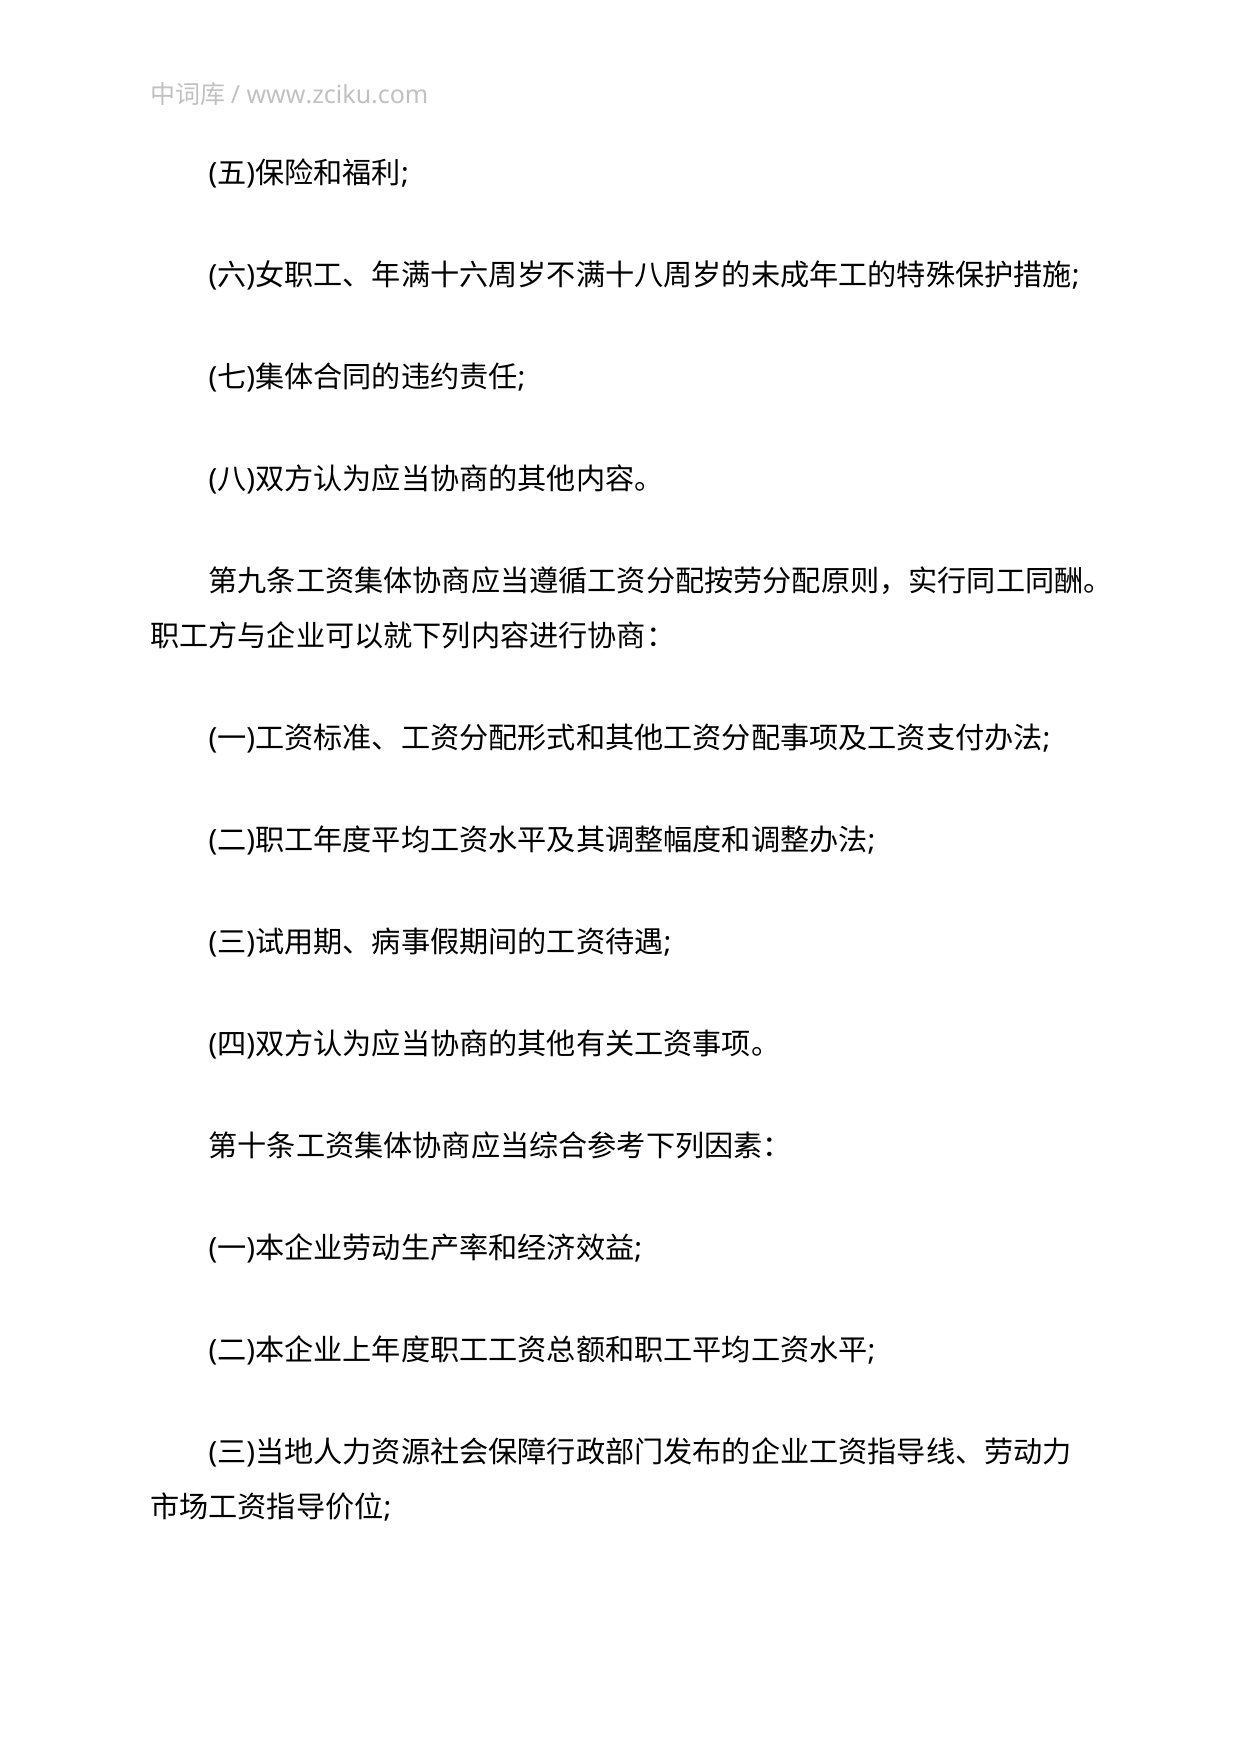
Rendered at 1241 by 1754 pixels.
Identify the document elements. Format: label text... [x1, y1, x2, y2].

text (四)双方认为应当协商的其他有关工资事项。 [150, 1021, 1090, 1063]
text (八)双方认为应当协商的其他内容。 [150, 456, 1090, 498]
text (二)职工年度平均工资水平及其调整幅度和调整办法; [150, 817, 1090, 859]
text 第九条工资集体协商应当遵循工资分配按劳分配原则，实行同工同酬。职工方与企业可以就下列内容进行协商： [150, 558, 1090, 655]
text (一)工资标准、工资分配形式和其他工资分配事项及工资支付办法; [150, 714, 1090, 757]
text (三)当地人力资源社会保障行政部门发布的企业工资指导线、劳动力市场工资指导价位; [150, 1428, 1090, 1526]
text (三)试用期、病事假期间的工资待遇; [150, 918, 1090, 961]
text (六)女职工、年满十六周岁不满十八周岁的未成年工的特殊保护措施; [150, 252, 1090, 294]
text (五)保险和福利; [150, 150, 1090, 192]
text 第十条工资集体协商应当综合参考下列因素： [150, 1122, 1090, 1165]
text (一)本企业劳动生产率和经济效益; [150, 1224, 1090, 1267]
text (二)本企业上年度职工工资总额和职工平均工资水平; [150, 1326, 1090, 1369]
text (七)集体合同的违约责任; [150, 354, 1090, 396]
